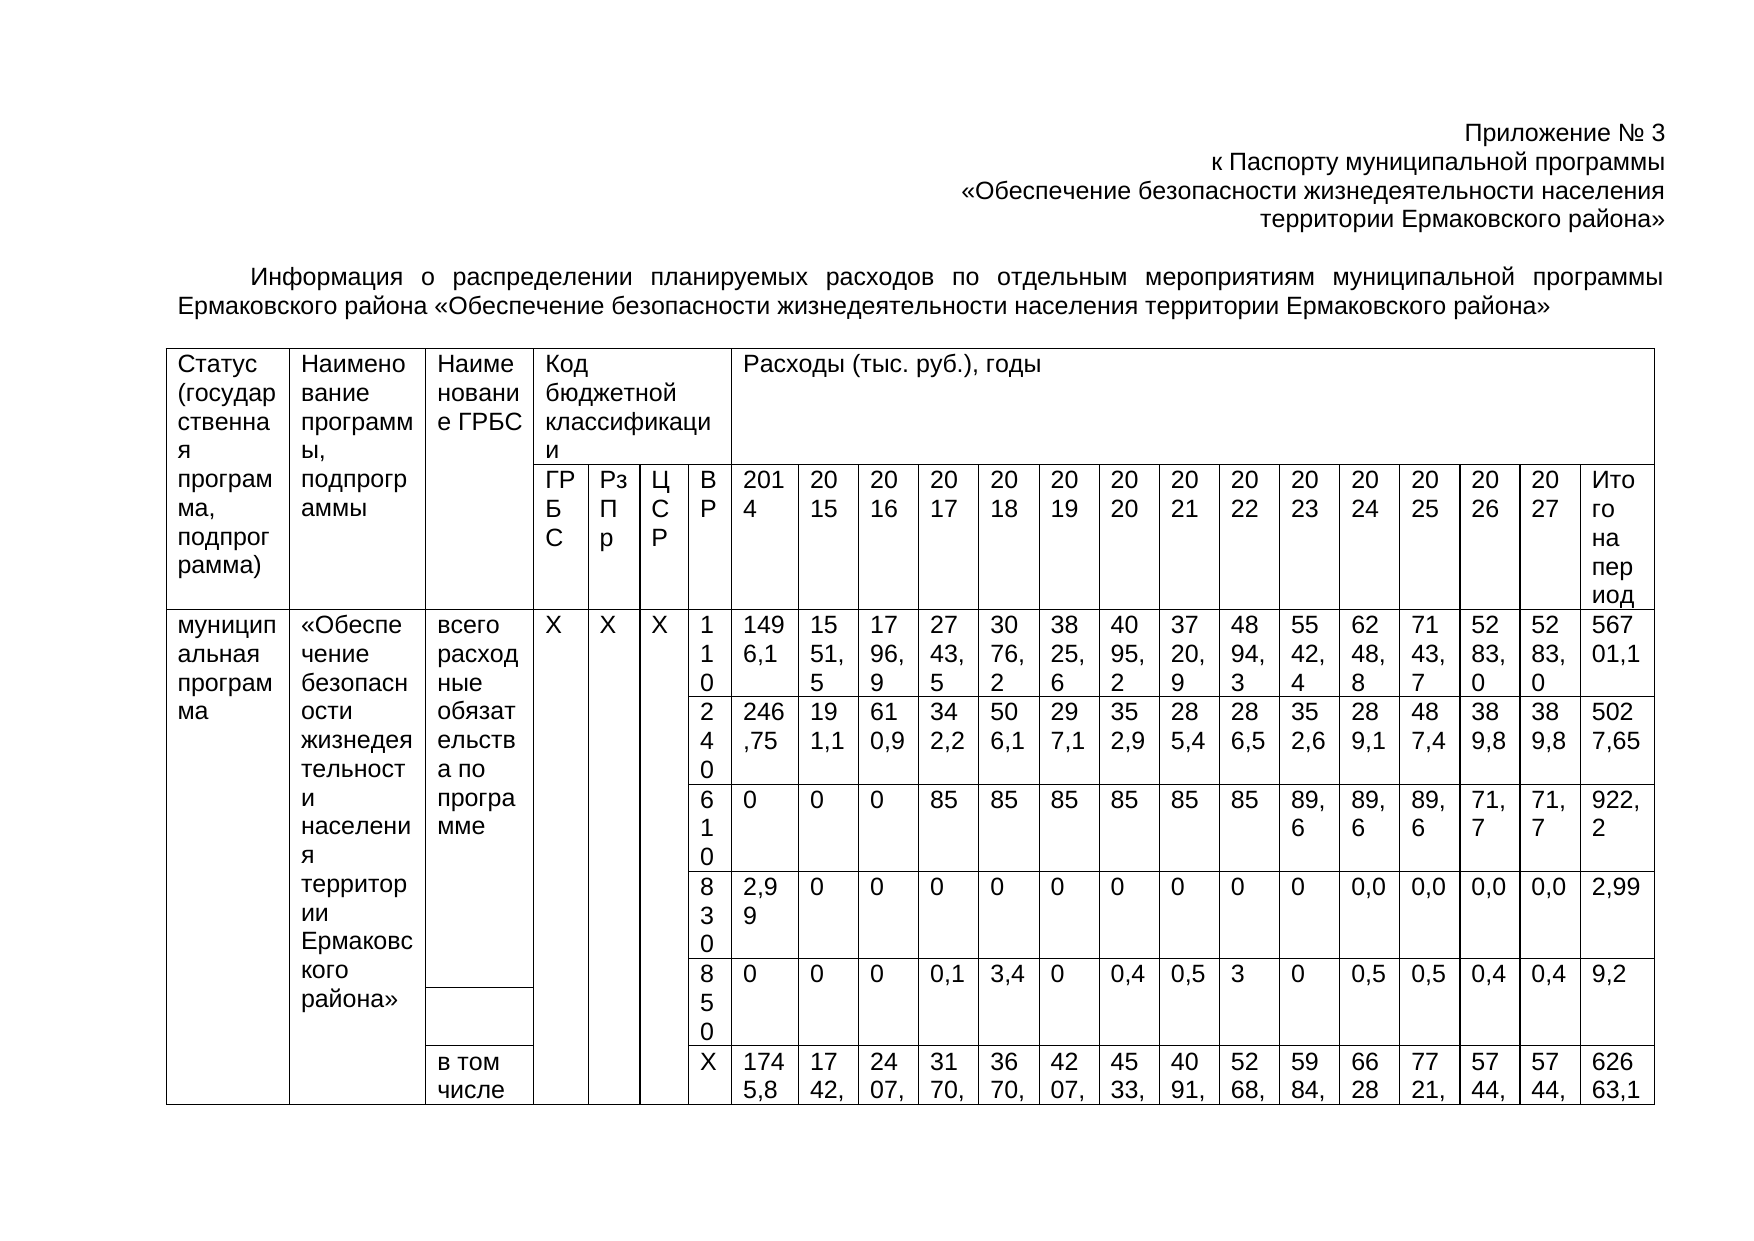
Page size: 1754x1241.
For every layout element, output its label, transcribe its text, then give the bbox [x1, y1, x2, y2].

table_cell 2743,5 [919, 610, 978, 696]
table_cell ЦСР [641, 465, 688, 609]
table_cell 0,0 [1521, 872, 1580, 958]
table_cell 0 [979, 872, 1039, 958]
table_cell [426, 988, 533, 1045]
table_cell 62663,14 [1581, 1046, 1654, 1104]
table_cell 2024 [1340, 465, 1399, 609]
table_cell 3170,8 [919, 1046, 978, 1104]
table_cell 85 [979, 785, 1039, 871]
table_cell 610 [689, 785, 731, 871]
table_cell 0,4 [1100, 959, 1159, 1045]
table_cell ВР [689, 465, 731, 609]
table_cell 9,2 [1581, 959, 1654, 1045]
table_cell 0 [799, 872, 858, 958]
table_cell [426, 1046, 533, 1104]
table_cell 85 [1160, 785, 1219, 871]
table_cell 342,2 [919, 697, 978, 783]
table_cell 71,7 [1461, 785, 1519, 871]
table_cell 89,6 [1400, 785, 1459, 871]
table_cell 89,6 [1280, 785, 1339, 871]
table_cell 2023 [1280, 465, 1339, 609]
table_cell 246,75 [732, 697, 798, 783]
table_cell 4894,3 [1220, 610, 1279, 696]
table_cell 71,7 [1521, 785, 1580, 871]
table_cell 610,9 [859, 697, 918, 783]
table_cell 4533,5 [1100, 1046, 1159, 1104]
text «Обеспечение безопасности жизнедеятельности населения [177, 176, 1665, 204]
table_cell 2027 [1521, 465, 1580, 609]
table_cell 6248,8 [1340, 610, 1399, 696]
table_cell 3670,7 [979, 1046, 1039, 1104]
table_cell 389,8 [1461, 697, 1519, 783]
table_header Наименование ГРБС [426, 349, 533, 609]
table_cell 3 [1220, 959, 1279, 1045]
table_cell 0 [732, 959, 798, 1045]
table_cell 1742,6 [799, 1046, 858, 1104]
table_header Код бюджетной классификации [534, 349, 731, 464]
table_cell 3825,6 [1040, 610, 1099, 696]
table_cell 0 [799, 959, 858, 1045]
table_cell Х [689, 1046, 731, 1104]
table_cell 830 [689, 872, 731, 958]
table_cell 1745,84 [732, 1046, 798, 1104]
table_cell ГРБС [534, 465, 588, 609]
table_cell 2026 [1461, 465, 1519, 609]
table_cell 0,0 [1400, 872, 1459, 958]
table_cell 487,4 [1400, 697, 1459, 783]
table_cell 4207,7 [1040, 1046, 1099, 1104]
table_cell 0 [859, 872, 918, 958]
table_cell 0 [1040, 959, 1099, 1045]
table_cell 352,6 [1280, 697, 1339, 783]
table_cell 297,1 [1040, 697, 1099, 783]
text территории Ермаковского района» [177, 204, 1665, 233]
table_cell 2018 [979, 465, 1039, 609]
table_cell 0 [732, 785, 798, 871]
table_cell Х [641, 610, 688, 1104]
table_cell 4095,2 [1100, 610, 1159, 696]
table_cell 1796,9 [859, 610, 918, 696]
table_header Расходы (тыс. руб.), годы [732, 349, 1654, 464]
table_cell 4091,8 [1160, 1046, 1219, 1104]
table_cell 0,0 [1461, 872, 1519, 958]
table_cell 7143,7 [1400, 610, 1459, 696]
table_cell 2,99 [732, 872, 798, 958]
table_cell 0 [859, 785, 918, 871]
table_cell 0 [799, 785, 858, 871]
table_header Статус (государственная программа, подпрограмма) [167, 349, 289, 609]
table_cell муниципальная программа [167, 610, 289, 1104]
table_cell 0,5 [1400, 959, 1459, 1045]
table_cell 2017 [919, 465, 978, 609]
table_cell 389,8 [1521, 697, 1580, 783]
table_cell 6628 [1340, 1046, 1399, 1104]
table_cell 3,4 [979, 959, 1039, 1045]
table_cell Итого на период [1581, 465, 1654, 609]
table_cell 56701,1 [1581, 610, 1654, 696]
table_cell 0 [919, 872, 978, 958]
table_cell 2025 [1400, 465, 1459, 609]
table_cell 85 [1220, 785, 1279, 871]
table_cell Х [534, 610, 588, 1104]
text Приложение № 3 [177, 118, 1665, 147]
table_cell 0,4 [1461, 959, 1519, 1045]
table_cell 922,2 [1581, 785, 1654, 871]
table_cell 5027,65 [1581, 697, 1654, 783]
table_cell 85 [1040, 785, 1099, 871]
table_cell 110 [689, 610, 731, 696]
table_cell 0,5 [1160, 959, 1219, 1045]
table_cell 5542,4 [1280, 610, 1339, 696]
table_cell 85 [919, 785, 978, 871]
table_cell 1496,1 [732, 610, 798, 696]
table_cell 2015 [799, 465, 858, 609]
table_cell всего расходные обязательства по программе [426, 610, 533, 987]
table_cell 289,1 [1340, 697, 1399, 783]
table_cell 5984,6 [1280, 1046, 1339, 1104]
table_cell 352,9 [1100, 697, 1159, 783]
table_cell 5283,0 [1461, 610, 1519, 696]
table_cell 89,6 [1340, 785, 1399, 871]
table_cell 85 [1100, 785, 1159, 871]
table_cell 0 [1280, 872, 1339, 958]
table_cell 0 [1160, 872, 1219, 958]
table_cell 0,4 [1521, 959, 1580, 1045]
table_cell 5744,9 [1521, 1046, 1580, 1104]
table_cell 2,99 [1581, 872, 1654, 958]
table_cell 7721,2 [1400, 1046, 1459, 1104]
table_cell 5283,0 [1521, 610, 1580, 696]
table_cell 2407,8 [859, 1046, 918, 1104]
table_cell 3076,2 [979, 610, 1039, 696]
table_cell 2020 [1100, 465, 1159, 609]
table_cell РзПр [589, 465, 639, 609]
table_cell 2016 [859, 465, 918, 609]
table_cell 286,5 [1220, 697, 1279, 783]
table_cell 0 [1100, 872, 1159, 958]
text к Паспорту муниципальной программы [177, 147, 1665, 176]
table_cell Х [589, 610, 639, 1104]
table_cell 3720,9 [1160, 610, 1219, 696]
table_cell 191,1 [799, 697, 858, 783]
table_cell 0,5 [1340, 959, 1399, 1045]
table_cell 240 [689, 697, 731, 783]
table_cell 0 [1280, 959, 1339, 1045]
table_cell 285,4 [1160, 697, 1219, 783]
table_cell 0 [1040, 872, 1099, 958]
table_cell 2022 [1220, 465, 1279, 609]
table_cell 0,1 [919, 959, 978, 1045]
table_cell 0 [859, 959, 918, 1045]
table_cell 1551,5 [799, 610, 858, 696]
text Информация о распределении планируемых расходов по отдельным мероприятиям муниципальной программы Ермаковского района «Обеспечение безопасности жизнедеятельности населения территории Ермаковского района» [177, 262, 1665, 319]
table_header Наименование программы, подпрограммы [290, 349, 425, 609]
table_cell «Обеспечение безопасности жизнедеятельности населения территории Ермаковского района» [290, 610, 425, 1104]
table_cell 506,1 [979, 697, 1039, 783]
table_cell 2021 [1160, 465, 1219, 609]
table_cell 0 [1220, 872, 1279, 958]
table_cell 2014 [732, 465, 798, 609]
table_cell 5268,8 [1220, 1046, 1279, 1104]
table_cell 0,0 [1340, 872, 1399, 958]
table_cell 5744,9 [1461, 1046, 1519, 1104]
table_cell 850 [689, 959, 731, 1045]
table_cell 2019 [1040, 465, 1099, 609]
